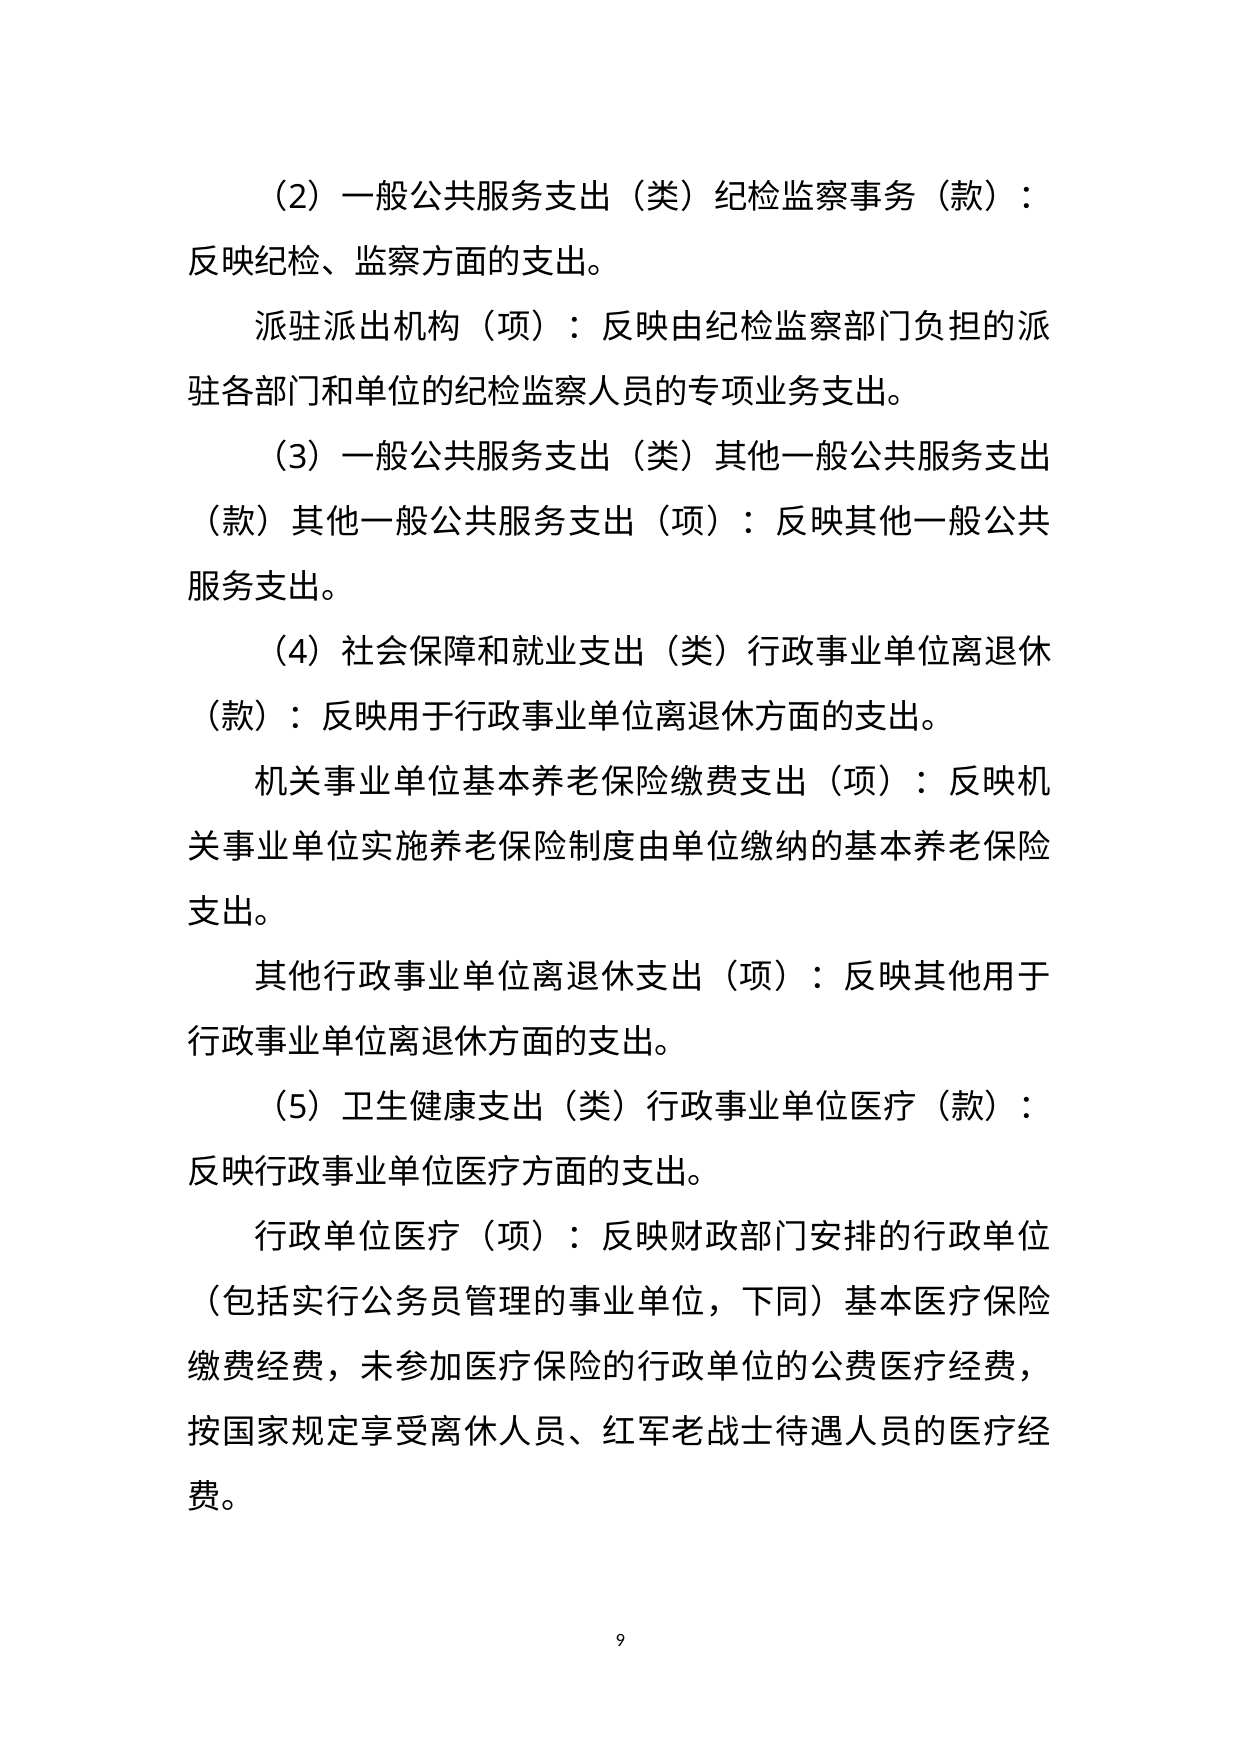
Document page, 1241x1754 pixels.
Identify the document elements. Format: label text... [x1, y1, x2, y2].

text 行政单位医疗（项）：反映财政部门安排的行政单位（包括实行公务员管理的事业单位，下同）基本医疗保险缴费经费，未参加医疗保险的行政单位的公费医疗经费，按国家规定享受离休人员、红军老战士待遇人员的医疗经费。 [187, 1202, 1053, 1527]
text （4）社会保障和就业支出（类）行政事业单位离退休（款）：反映用于行政事业单位离退休方面的支出。 [187, 617, 1053, 747]
text （5）卫生健康支出（类）行政事业单位医疗（款）：反映行政事业单位医疗方面的支出。 [187, 1072, 1053, 1202]
text 机关事业单位基本养老保险缴费支出（项）：反映机关事业单位实施养老保险制度由单位缴纳的基本养老保险支出。 [187, 747, 1053, 942]
text 派驻派出机构（项）：反映由纪检监察部门负担的派驻各部门和单位的纪检监察人员的专项业务支出。 [187, 292, 1053, 422]
text （3）一般公共服务支出（类）其他一般公共服务支出（款）其他一般公共服务支出（项）：反映其他一般公共服务支出。 [187, 422, 1053, 617]
text 其他行政事业单位离退休支出（项）：反映其他用于行政事业单位离退休方面的支出。 [187, 942, 1053, 1072]
text （2）一般公共服务支出（类）纪检监察事务（款）：反映纪检、监察方面的支出。 [187, 162, 1053, 292]
